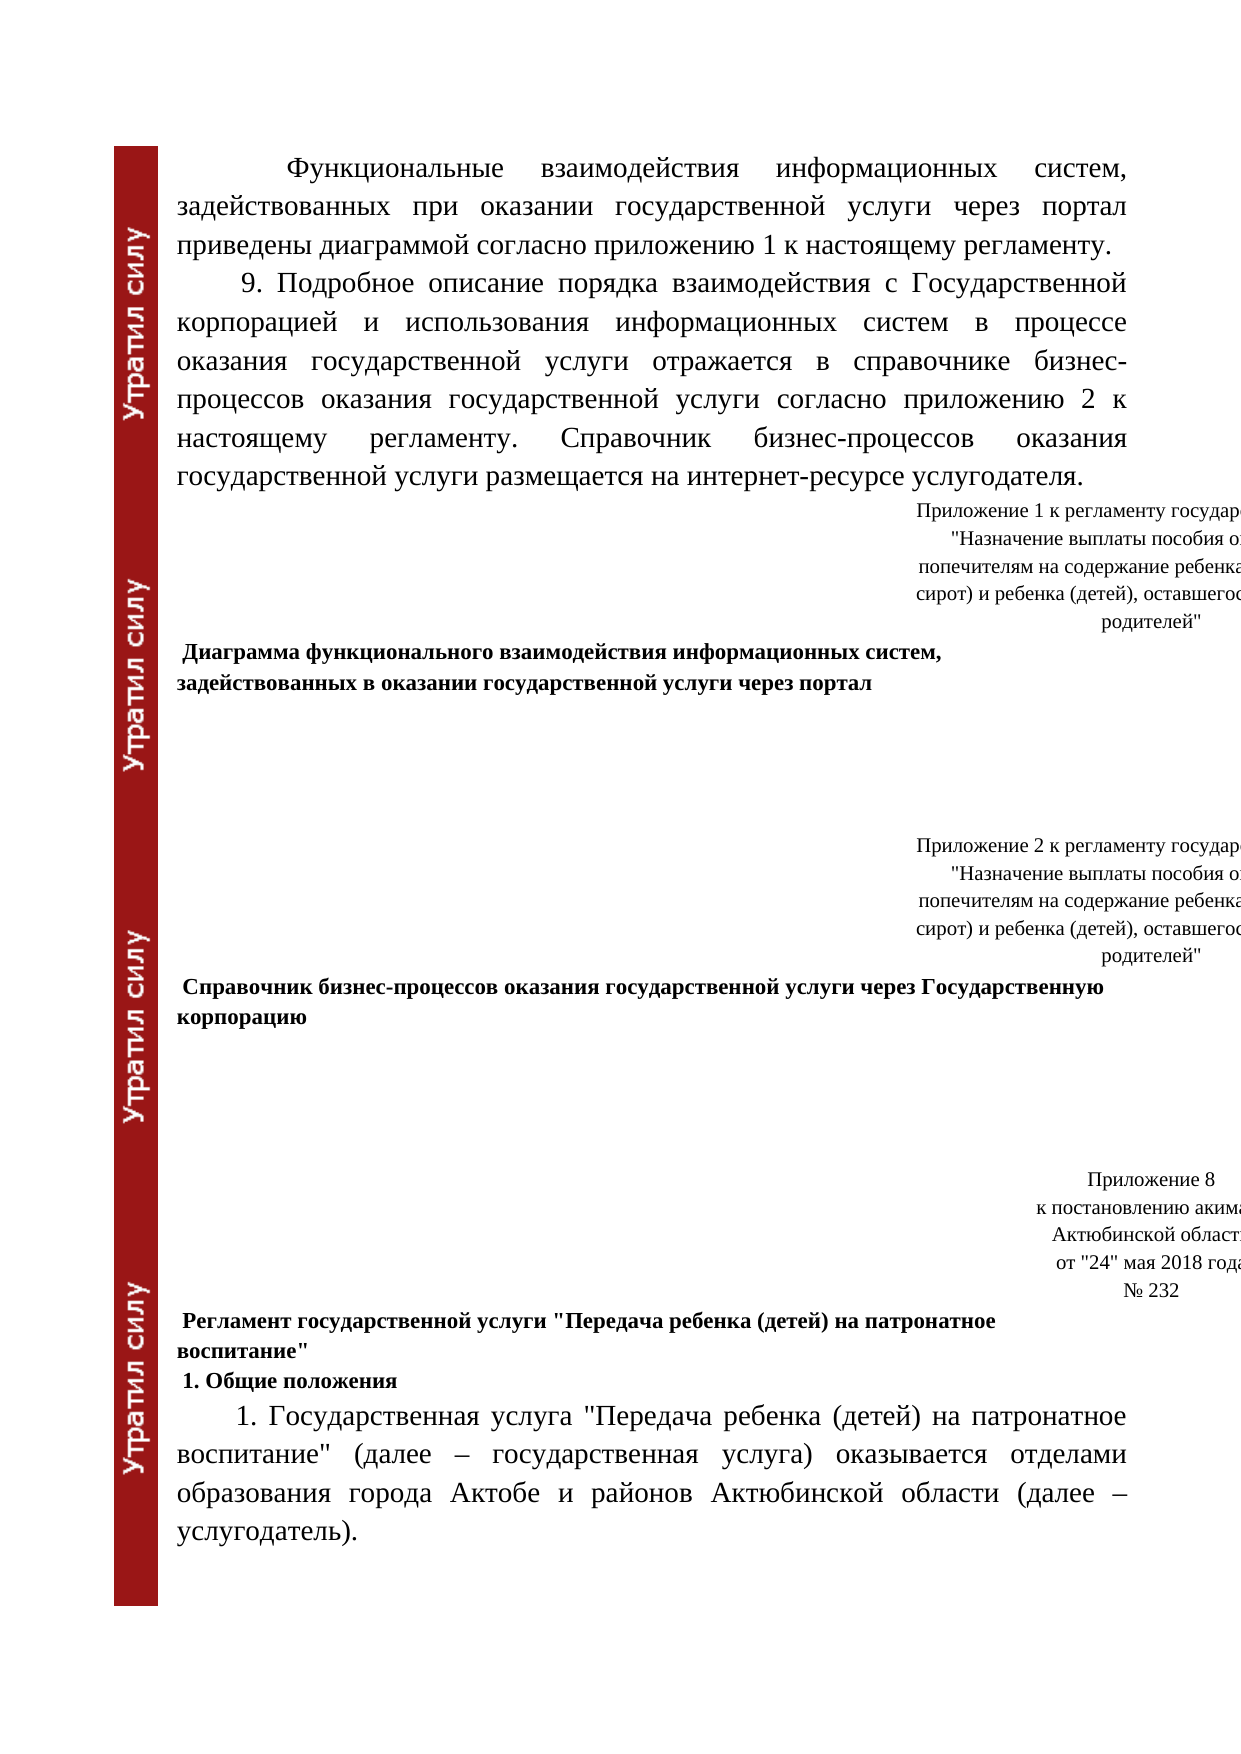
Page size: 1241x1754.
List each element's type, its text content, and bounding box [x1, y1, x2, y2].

picture [114, 695, 158, 831]
table_header Приложение 8 к постановлению акимата Актюбинской области от "24" мая 2018 года № 232 [912, 1166, 1240, 1307]
table_header [101, 1166, 912, 1307]
table_header [101, 497, 912, 638]
picture [114, 146, 158, 150]
table_header Приложение 1 к регламенту государственной услуги "Назначение выплаты пособия опекунам или попечителям на содержание ребенка-сироты (детей-сирот) и ребенка (детей), оставшегося без попечения родителей" [912, 497, 1240, 638]
text 1. Общие положения [112, 1367, 1128, 1394]
picture [114, 1394, 158, 1398]
picture [114, 261, 158, 266]
picture [114, 1547, 158, 1606]
picture [114, 1029, 158, 1166]
text Справочник бизнес-процессов оказания государственной услуги через Государственную корпорацию [112, 973, 1128, 1029]
table_header Приложение 2 к регламенту государственной услуги "Назначение выплаты пособия опекунам или попечителям на содержание ребенка-сироты (детей-сирот) и ребенка (детей), оставшегося без попечения родителей" [912, 831, 1240, 973]
text Диаграмма функционального взаимодействия информационных систем, задействованных в оказании государственной услуги через портал [112, 638, 1128, 695]
text Регламент государственной услуги "Передача ребенка (детей) на патронатное воспитание" [112, 1307, 1128, 1364]
text 1. Государственная услуга "Передача ребенка (детей) на патронатное воспитание" (далее – государственная услуга) оказывается отделами образования города Актобе и районов Актюбинской области (далее – услугодатель). [112, 1398, 1128, 1547]
text 9. Подробное описание порядка взаимодействия с Государственной корпорацией и использования информационных систем в процессе оказания государственной услуги отражается в справочнике бизнес-процессов оказания государственной услуги согласно приложению 2 к настоящему регламенту. Справочник бизнес-процессов оказания государственной услуги размещается на интернет-ресурсе услугодателя. [112, 266, 1128, 492]
text Функциональные взаимодействия информационных систем, задействованных при оказании государственной услуги через портал приведены диаграммой согласно приложению 1 к настоящему регламенту. [112, 150, 1128, 261]
table_header [101, 831, 912, 973]
picture [114, 492, 158, 497]
